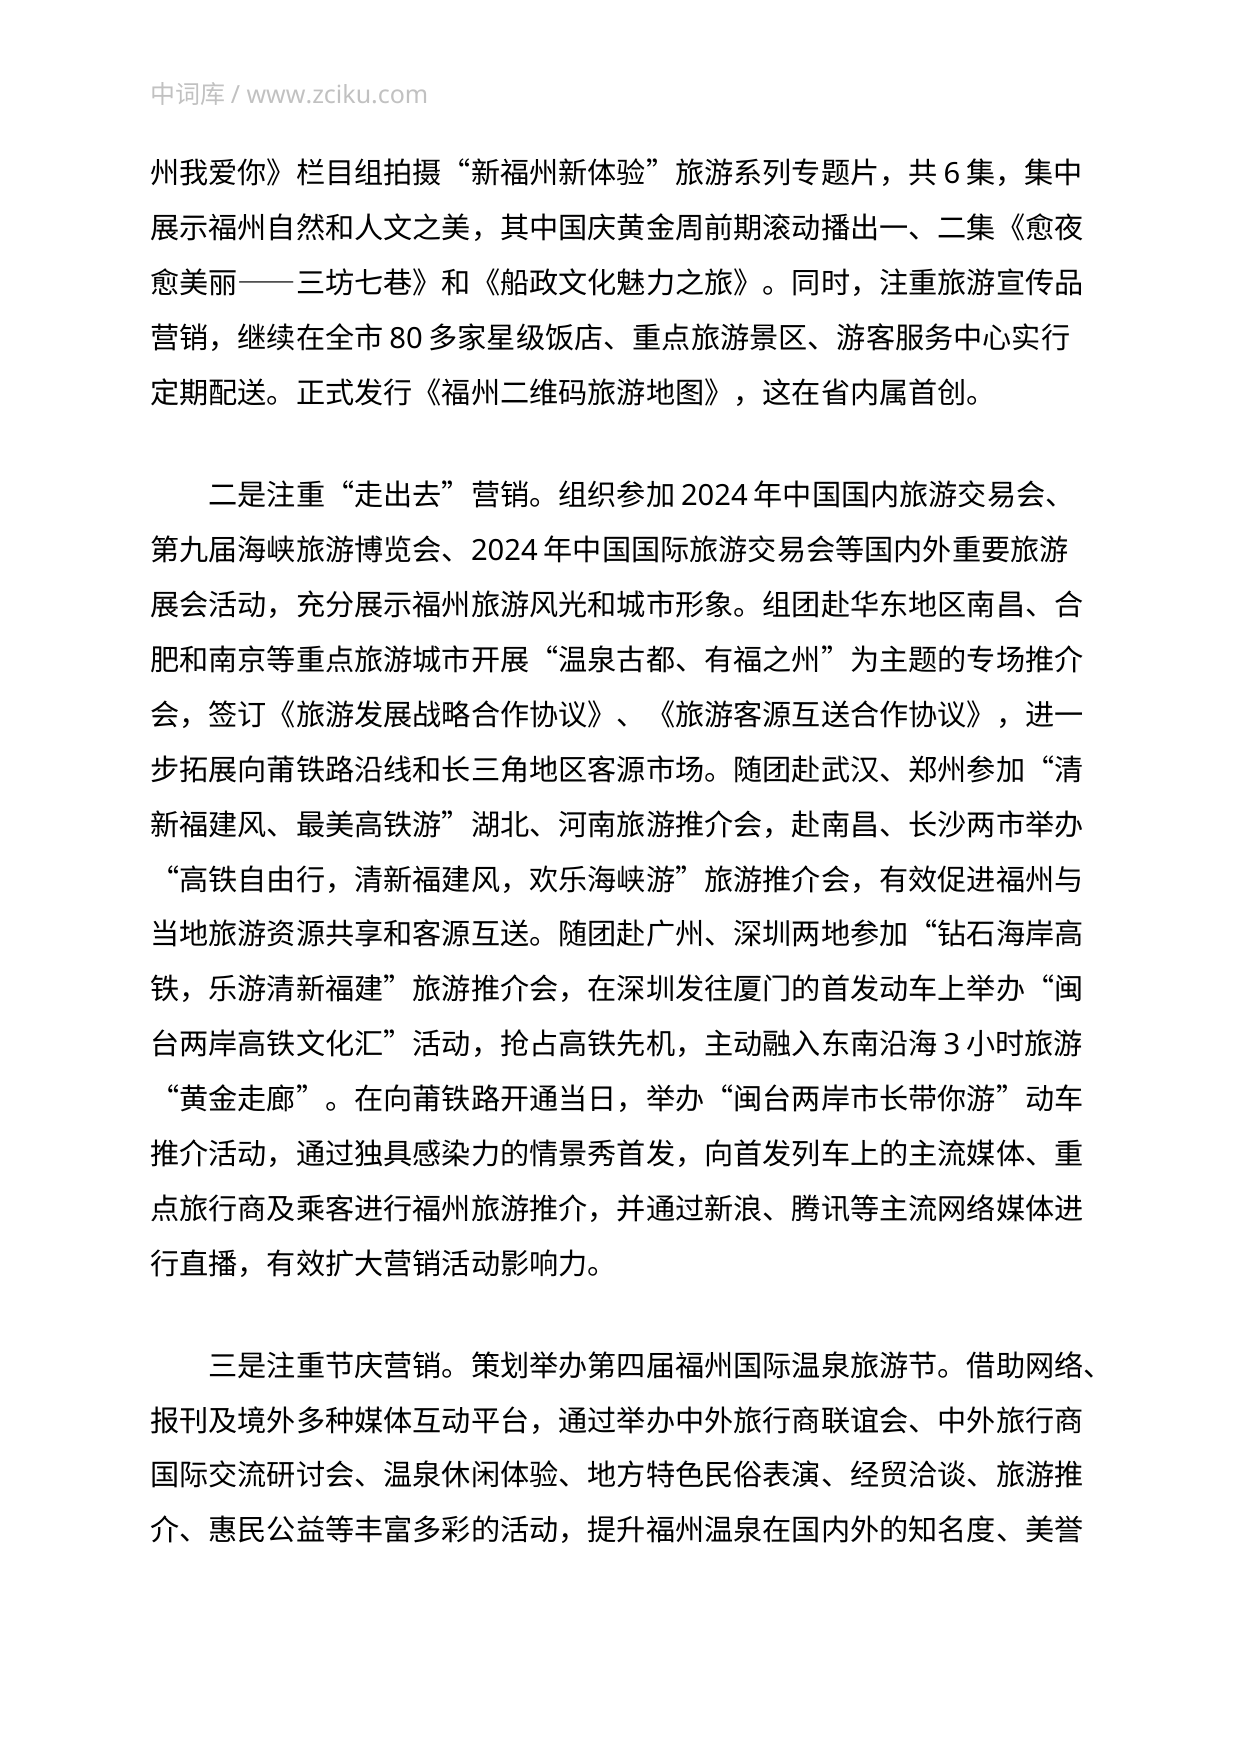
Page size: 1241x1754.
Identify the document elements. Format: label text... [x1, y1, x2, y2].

text 二是注重“走出去”营销。组织参加2024年中国国内旅游交易会、第九届海峡旅游博览会、2024年中国国际旅游交易会等国内外重要旅游展会活动，充分展示福州旅游风光和城市形象。组团赴华东地区南昌、合肥和南京等重点旅游城市开展“温泉古都、有福之州”为主题的专场推介会，签订《旅游发展战略合作协议》、《旅游客源互送合作协议》，进一步拓展向莆铁路沿线和长三角地区客源市场。随团赴武汉、郑州参加“清新福建风、最美高铁游”湖北、河南旅游推介会，赴南昌、长沙两市举办“高铁自由行，清新福建风，欢乐海峡游”旅游推介会，有效促进福州与当地旅游资源共享和客源互送。随团赴广州、深圳两地参加“钻石海岸高铁，乐游清新福建”旅游推介会，在深圳发往厦门的首发动车上举办“闽台两岸高铁文化汇”活动，抢占高铁先机，主动融入东南沿海3小时旅游“黄金走廊”。在向莆铁路开通当日，举办“闽台两岸市长带你游”动车推介活动，通过独具感染力的情景秀首发，向首发列车上的主流媒体、重点旅行商及乘客进行福州旅游推介，并通过新浪、腾讯等主流网络媒体进行直播，有效扩大营销活动影响力。 [150, 472, 1090, 1283]
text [150, 150, 1090, 412]
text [150, 1342, 1090, 1549]
